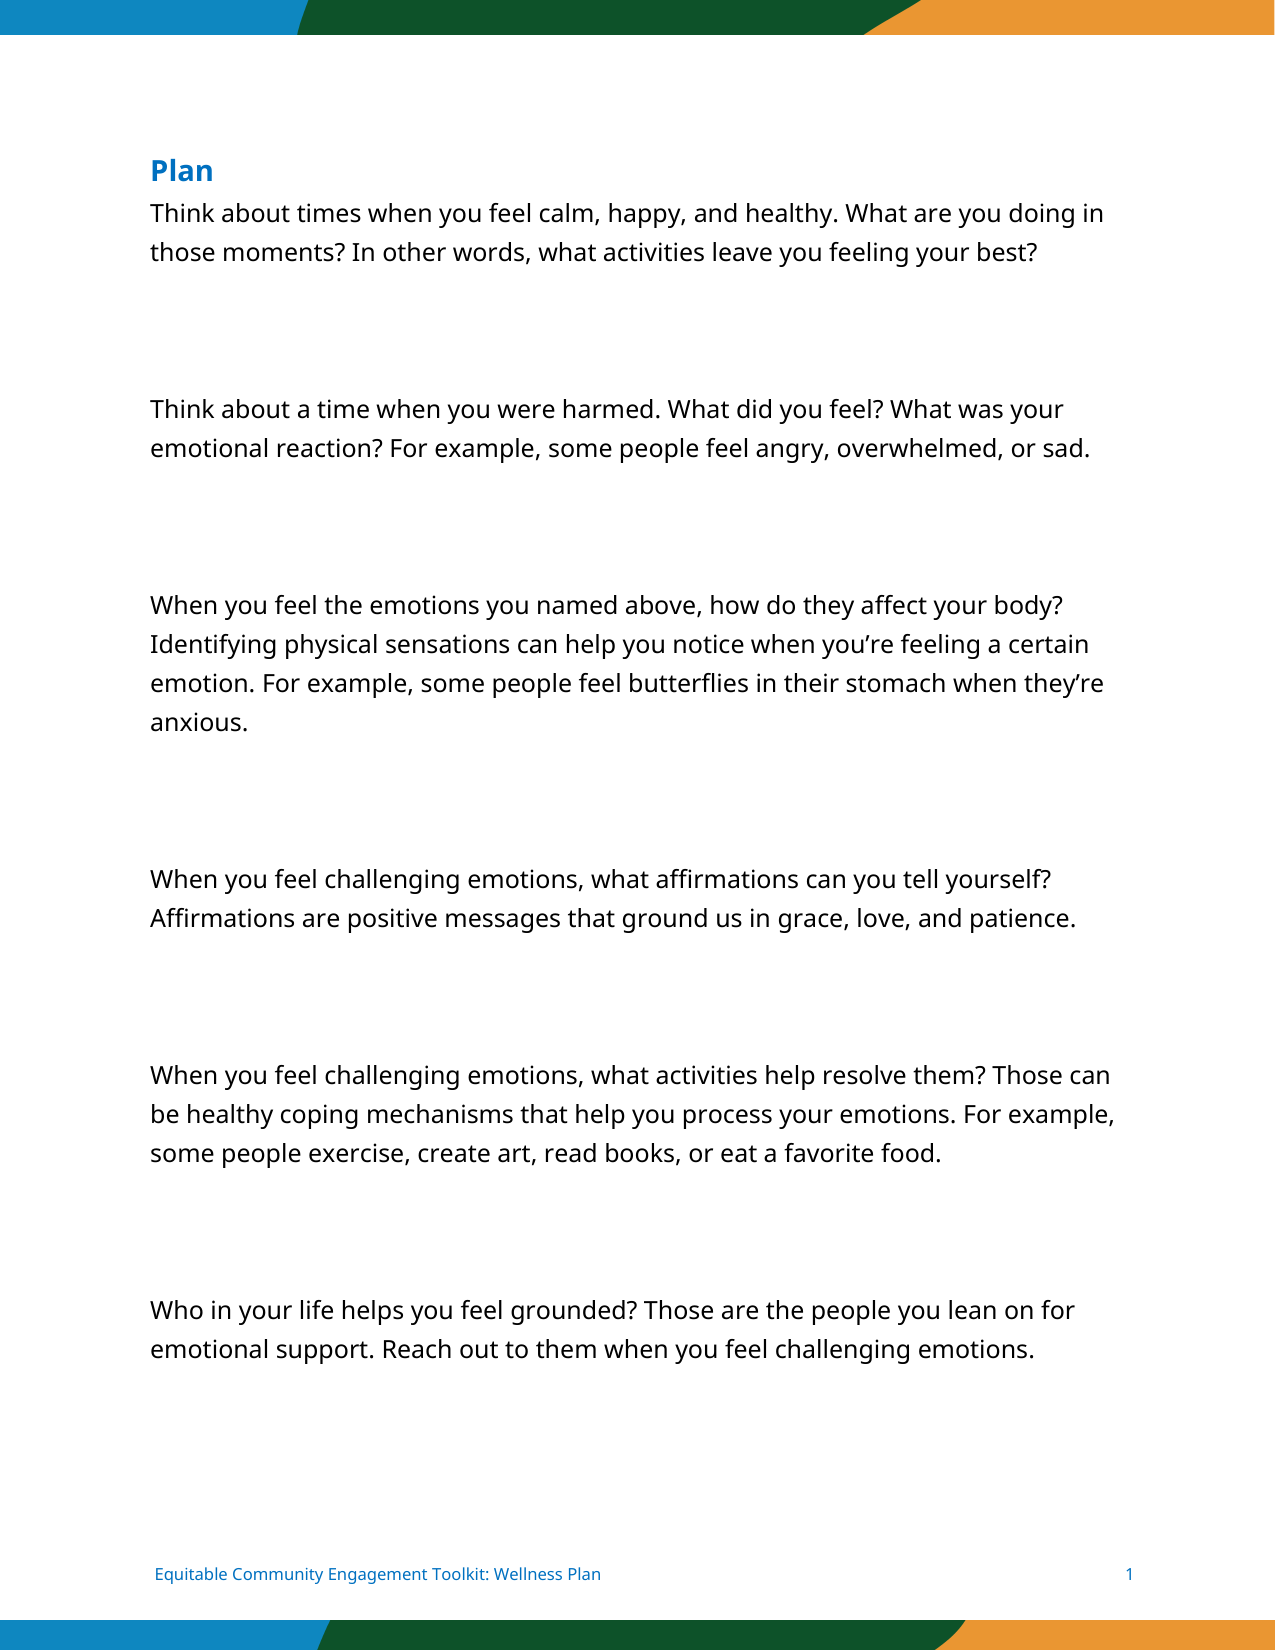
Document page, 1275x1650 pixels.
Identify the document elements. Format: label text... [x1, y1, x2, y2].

text When you feel the emotions you named above, how do they affect your body? Identifying physical sensations can help you notice when you’re feeling a certain emotion. For example, some people feel butterflies in their stomach when they’re anxious. [150, 587, 1125, 739]
picture [298, 0, 1275, 35]
text When you feel challenging emotions, what affirmations can you tell yourself? Affirmations are positive messages that ground us in grace, love, and patience. [150, 861, 1125, 935]
text Think about a time when you were harmed. What did you feel? What was your emotional reaction? For example, some people feel angry, overwhelmed, or sad. [150, 391, 1125, 465]
text Plan [150, 150, 1125, 190]
picture [318, 1620, 1275, 1650]
text Who in your life helps you feel grounded? Those are the people you lean on for emotional support. Reach out to them when you feel challenging emotions. [150, 1292, 1125, 1366]
text Think about times when you feel calm, happy, and healthy. What are you doing in those moments? In other words, what activities leave you feeling your best? [150, 196, 1125, 269]
text When you feel challenging emotions, what activities help resolve them? Those can be healthy coping mechanisms that help you process your emotions. For example, some people exercise, create art, read books, or eat a favorite food. [150, 1057, 1125, 1170]
